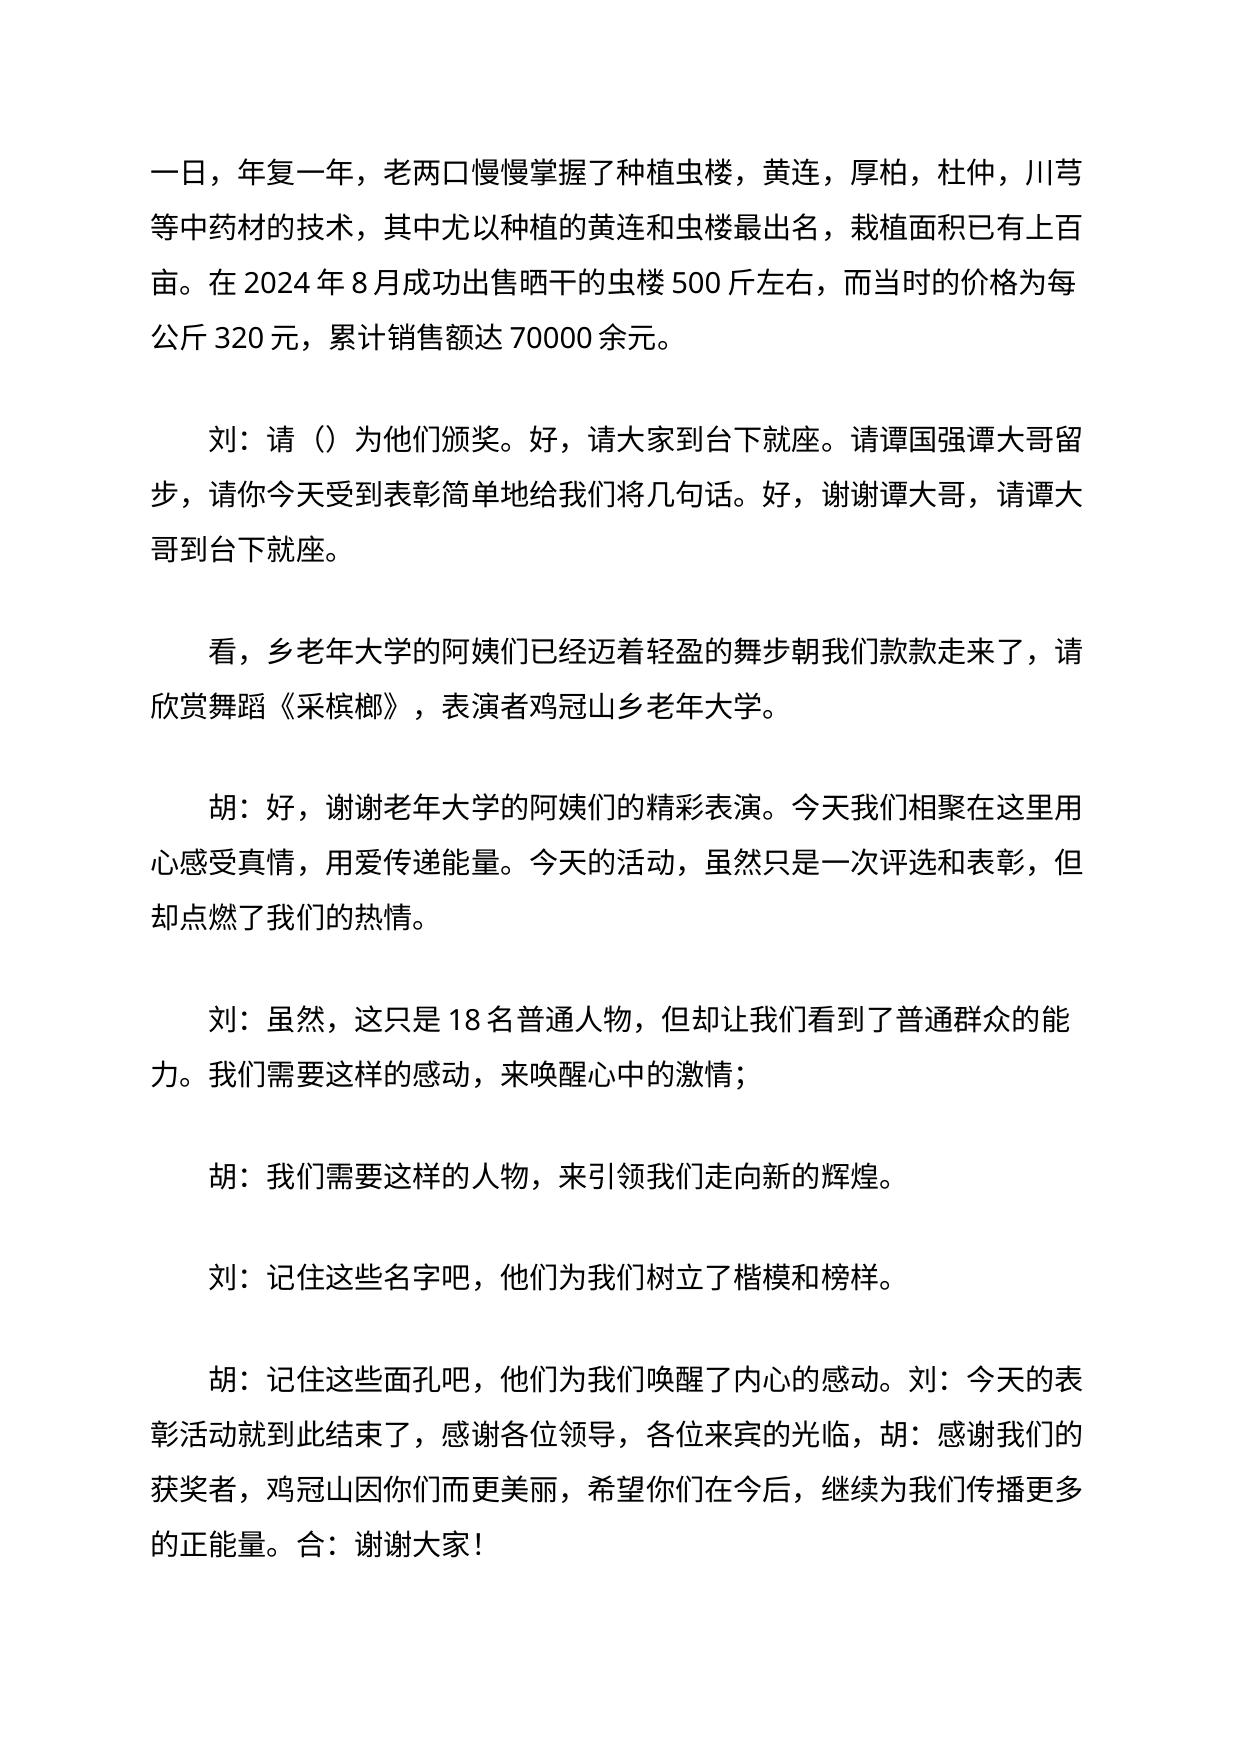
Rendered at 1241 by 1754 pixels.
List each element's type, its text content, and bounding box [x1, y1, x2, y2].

text 看，乡老年大学的阿姨们已经迈着轻盈的舞步朝我们款款走来了，请欣赏舞蹈《采槟榔》，表演者鸡冠山乡老年大学。 [150, 628, 1090, 726]
text 胡：记住这些面孔吧，他们为我们唤醒了内心的感动。刘：今天的表彰活动就到此结束了，感谢各位领导，各位来宾的光临，胡：感谢我们的获奖者，鸡冠山因你们而更美丽，希望你们在今后，继续为我们传播更多的正能量。合：谢谢大家！ [150, 1357, 1090, 1564]
text 胡：好，谢谢老年大学的阿姨们的精彩表演。今天我们相聚在这里用心感受真情，用爱传递能量。今天的活动，虽然只是一次评选和表彰，但却点燃了我们的热情。 [150, 785, 1090, 937]
text 刘：请（）为他们颁奖。好，请大家到台下就座。请谭国强谭大哥留步，请你今天受到表彰简单地给我们将几句话。好，谢谢谭大哥，请谭大哥到台下就座。 [150, 417, 1090, 569]
text 胡：我们需要这样的人物，来引领我们走向新的辉煌。 [150, 1153, 1090, 1196]
text 刘：记住这些名字吧，他们为我们树立了楷模和榜样。 [150, 1255, 1090, 1297]
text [150, 150, 1090, 357]
text 刘：虽然，这只是18名普通人物，但却让我们看到了普通群众的能力。我们需要这样的感动，来唤醒心中的激情； [150, 997, 1090, 1094]
